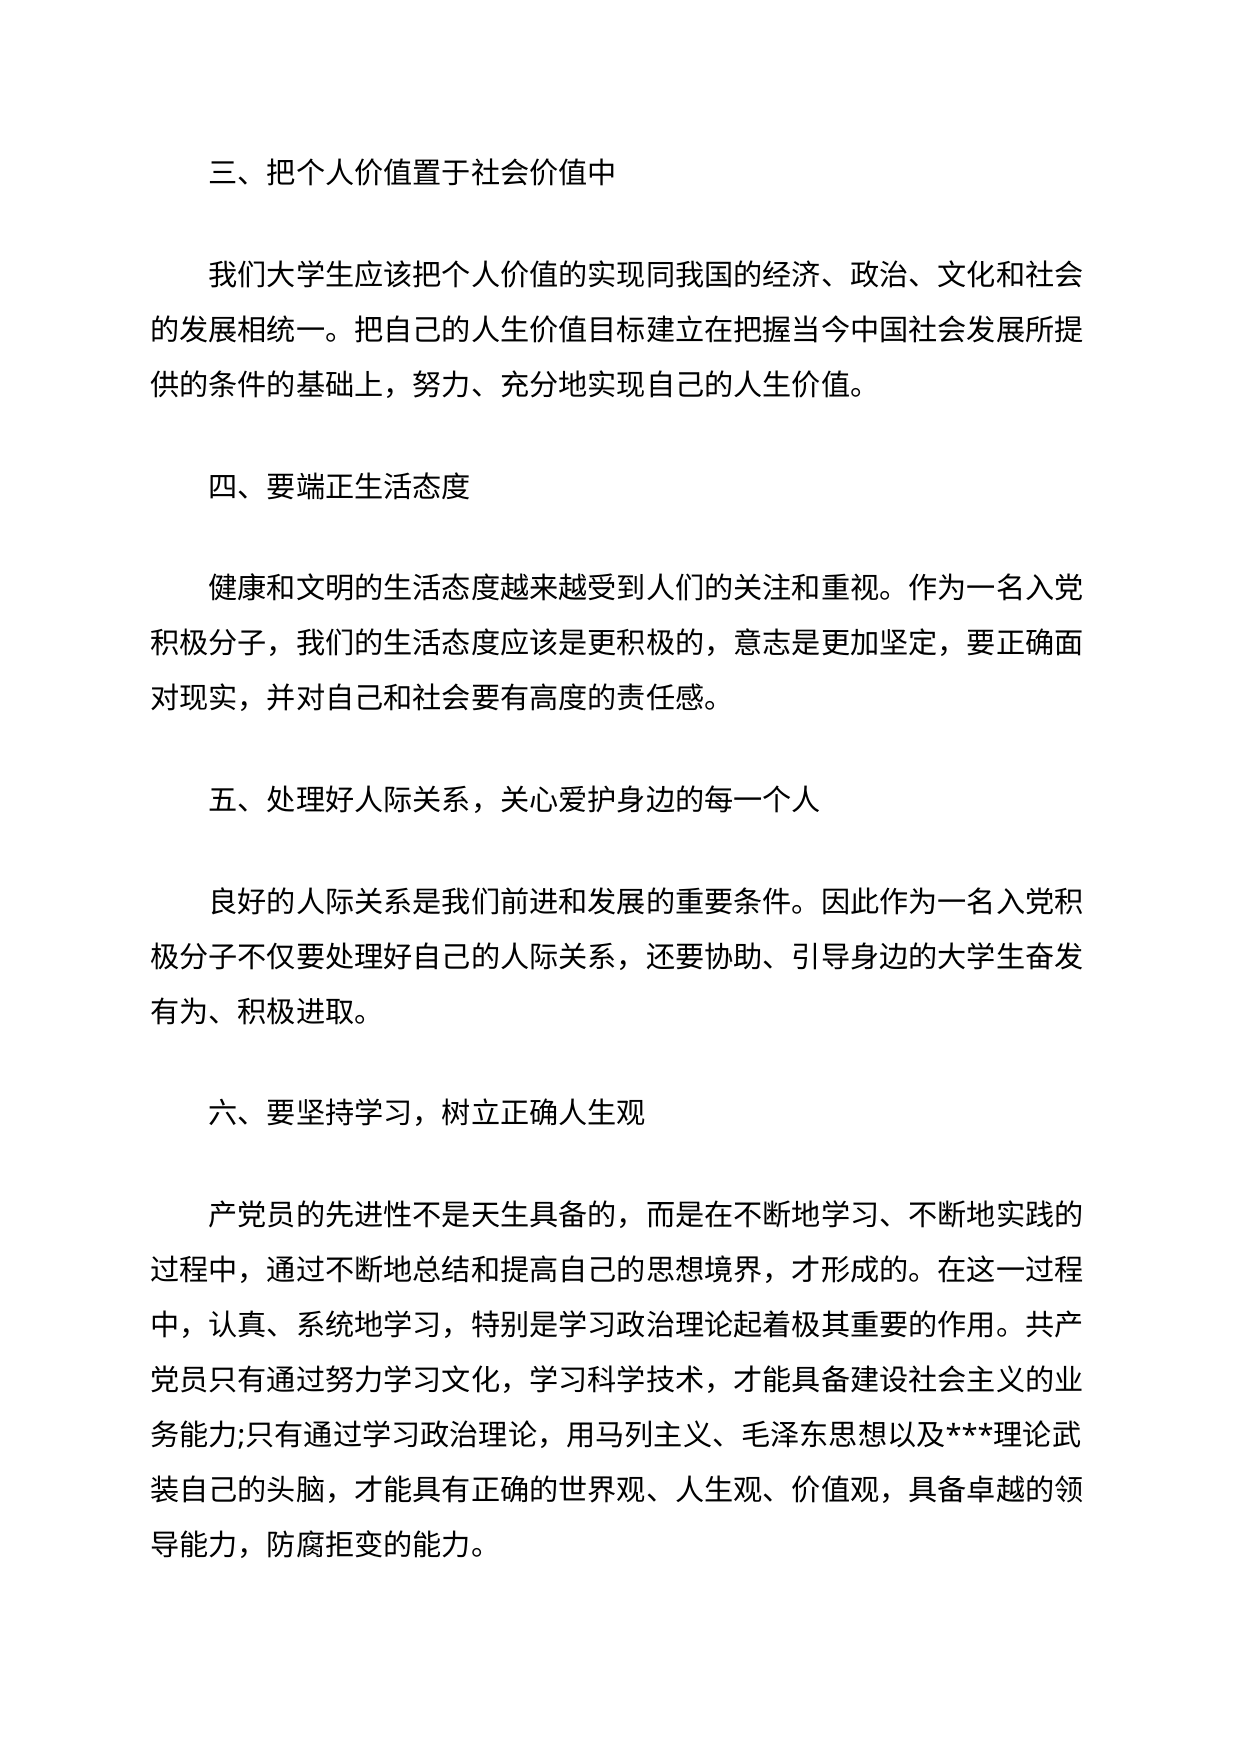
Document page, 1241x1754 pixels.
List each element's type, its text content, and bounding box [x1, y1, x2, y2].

text 四、要端正生活态度 [150, 463, 1090, 506]
text 健康和文明的生活态度越来越受到人们的关注和重视。作为一名入党积极分子，我们的生活态度应该是更积极的，意志是更加坚定，要正确面对现实，并对自己和社会要有高度的责任感。 [150, 565, 1090, 717]
text 我们大学生应该把个人价值的实现同我国的经济、政治、文化和社会的发展相统一。把自己的人生价值目标建立在把握当今中国社会发展所提供的条件的基础上，努力、充分地实现自己的人生价值。 [150, 252, 1090, 404]
text 产党员的先进性不是天生具备的，而是在不断地学习、不断地实践的过程中，通过不断地总结和提高自己的思想境界，才形成的。在这一过程中，认真、系统地学习，特别是学习政治理论起着极其重要的作用。共产党员只有通过努力学习文化，学习科学技术，才能具备建设社会主义的业务能力;只有通过学习政治理论，用马列主义、毛泽东思想以及***理论武装自己的头脑，才能具有正确的世界观、人生观、价值观，具备卓越的领导能力，防腐拒变的能力。 [150, 1192, 1090, 1563]
text 三、把个人价值置于社会价值中 [150, 150, 1090, 192]
text 良好的人际关系是我们前进和发展的重要条件。因此作为一名入党积极分子不仅要处理好自己的人际关系，还要协助、引导身边的大学生奋发有为、积极进取。 [150, 878, 1090, 1031]
text 六、要坚持学习，树立正确人生观 [150, 1090, 1090, 1132]
text 五、处理好人际关系，关心爱护身边的每一个人 [150, 777, 1090, 819]
